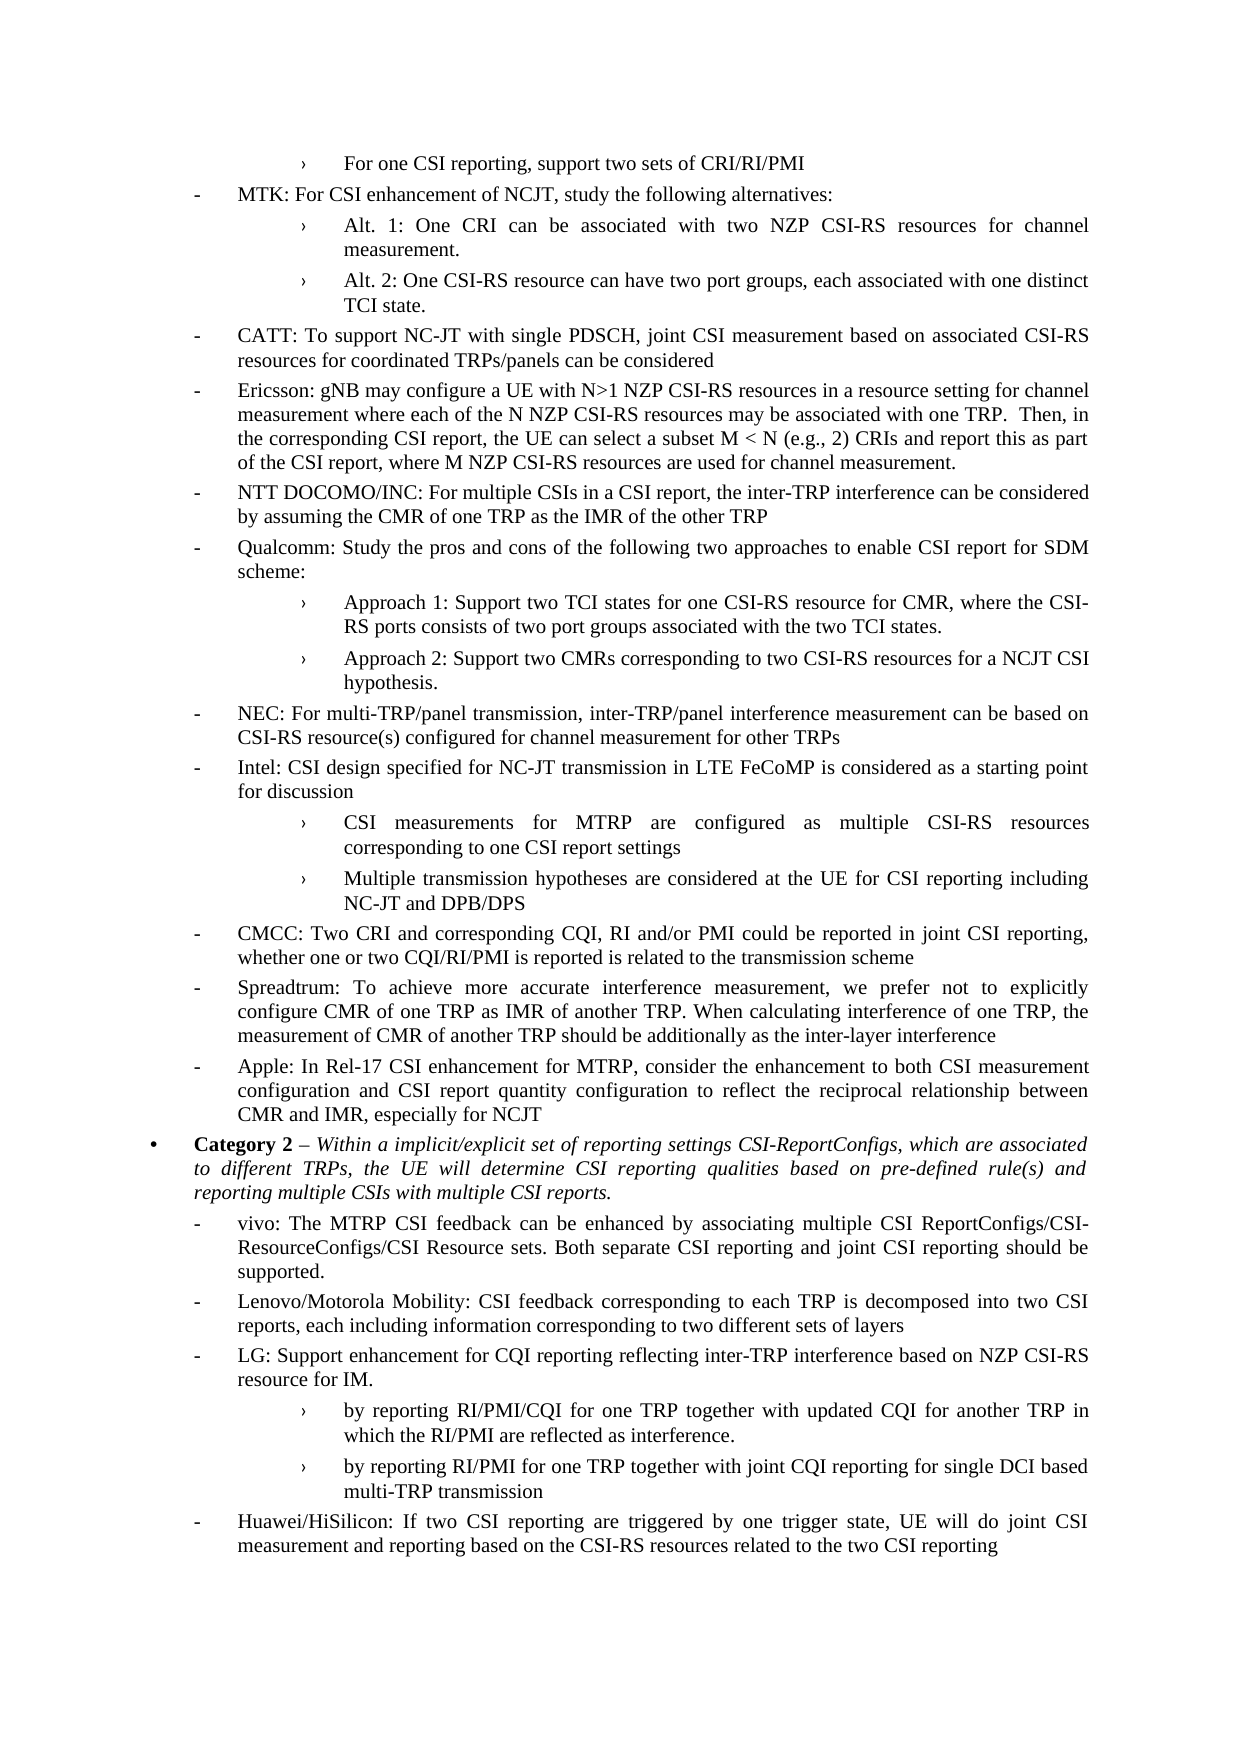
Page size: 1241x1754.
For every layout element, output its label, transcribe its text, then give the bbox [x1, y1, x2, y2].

list Multiple transmission hypotheses are considered at the UE for CSI reporting including NC-JT and DPB/DPS [300, 865, 1090, 914]
list CSI measurements for MTRP are configured as multiple CSI-RS resources corresponding to one CSI report settings [300, 809, 1090, 859]
list NEC: For multi-TRP/panel transmission, inter-TRP/panel interference measurement can be based on CSI-RS resource(s) configured for channel measurement for other TRPs [194, 701, 1090, 749]
list LG: Support enhancement for CQI reporting reflecting inter-TRP interference based on NZP CSI-RS resource for IM. [194, 1343, 1090, 1391]
list NTT DOCOMO/INC: For multiple CSIs in a CSI report, the inter-TRP interference can be considered by assuming the CMR of one TRP as the IMR of the other TRP [194, 480, 1090, 528]
list Approach 2: Support two CMRs corresponding to two CSI-RS resources for a NCJT CSI hypothesis. [300, 645, 1090, 694]
list by reporting RI/PMI/CQI for one TRP together with updated CQI for another TRP in which the RI/PMI are reflected as interference. [300, 1398, 1090, 1447]
list MTK: For CSI enhancement of NCJT, study the following alternatives: [194, 182, 1090, 206]
list Intel: CSI design specified for NC-JT transmission in LTE FeCoMP is considered as a starting point for discussion [194, 755, 1090, 803]
list Alt. 2: One CSI-RS resource can have two port groups, each associated with one distinct TCI state. [300, 268, 1090, 317]
list CMCC: Two CRI and corresponding CQI, RI and/or PMI could be reported in joint CSI reporting, whether one or two CQI/RI/PMI is reported is related to the transmission scheme [194, 921, 1090, 969]
list vivo: The MTRP CSI feedback can be enhanced by associating multiple CSI ReportConfigs/CSI-ResourceConfigs/CSI Resource sets. Both separate CSI reporting and joint CSI reporting should be supported. [194, 1211, 1090, 1283]
list Ericsson: gNB may configure a UE with N>1 NZP CSI-RS resources in a resource setting for channel measurement where each of the N NZP CSI-RS resources may be associated with one TRP. Then, in the corresponding CSI report, the UE can select a subset M < N (e.g., 2) CRIs and report this as part of the CSI report, where M NZP CSI-RS resources are used for channel measurement. [194, 378, 1090, 474]
list Spreadtrum: To achieve more accurate interference measurement, we prefer not to explicitly configure CMR of one TRP as IMR of another TRP. When calculating interference of one TRP, the measurement of CMR of another TRP should be additionally as the inter-layer interference [194, 975, 1090, 1047]
list Huawei/HiSilicon: If two CSI reporting are triggered by one trigger state, UE will do joint CSI measurement and reporting based on the CSI-RS resources related to the two CSI reporting [194, 1509, 1090, 1557]
list Alt. 1: One CRI can be associated with two NZP CSI-RS resources for channel measurement. [300, 212, 1090, 261]
list Lenovo/Motorola Mobility: CSI feedback corresponding to each TRP is decomposed into two CSI reports, each including information corresponding to two different sets of layers [194, 1289, 1090, 1337]
list Qualcomm: Study the pros and cons of the following two approaches to enable CSI report for SDM scheme: [194, 535, 1090, 583]
list Category 2 – Within a implicit/explicit set of reporting settings CSI-ReportConfigs, which are associated to different TRPs, the UE will determine CSI reporting qualities based on pre-defined rule(s) and reporting multiple CSIs with multiple CSI reports. [150, 1132, 1090, 1204]
list For one CSI reporting, support two sets of CRI/RI/PMI [300, 150, 1090, 175]
list Approach 1: Support two TCI states for one CSI-RS resource for CMR, where the CSI-RS ports consists of two port groups associated with the two TCI states. [300, 589, 1090, 638]
list CATT: To support NC-JT with single PDSCH, joint CSI measurement based on associated CSI-RS resources for coordinated TRPs/panels can be considered [194, 323, 1090, 372]
list by reporting RI/PMI for one TRP together with joint CQI reporting for single DCI based multi-TRP transmission [300, 1453, 1090, 1503]
list Apple: In Rel-17 CSI enhancement for MTRP, consider the enhancement to both CSI measurement configuration and CSI report quantity configuration to reflect the reciprocal relationship between CMR and IMR, especially for NCJT [194, 1053, 1090, 1126]
